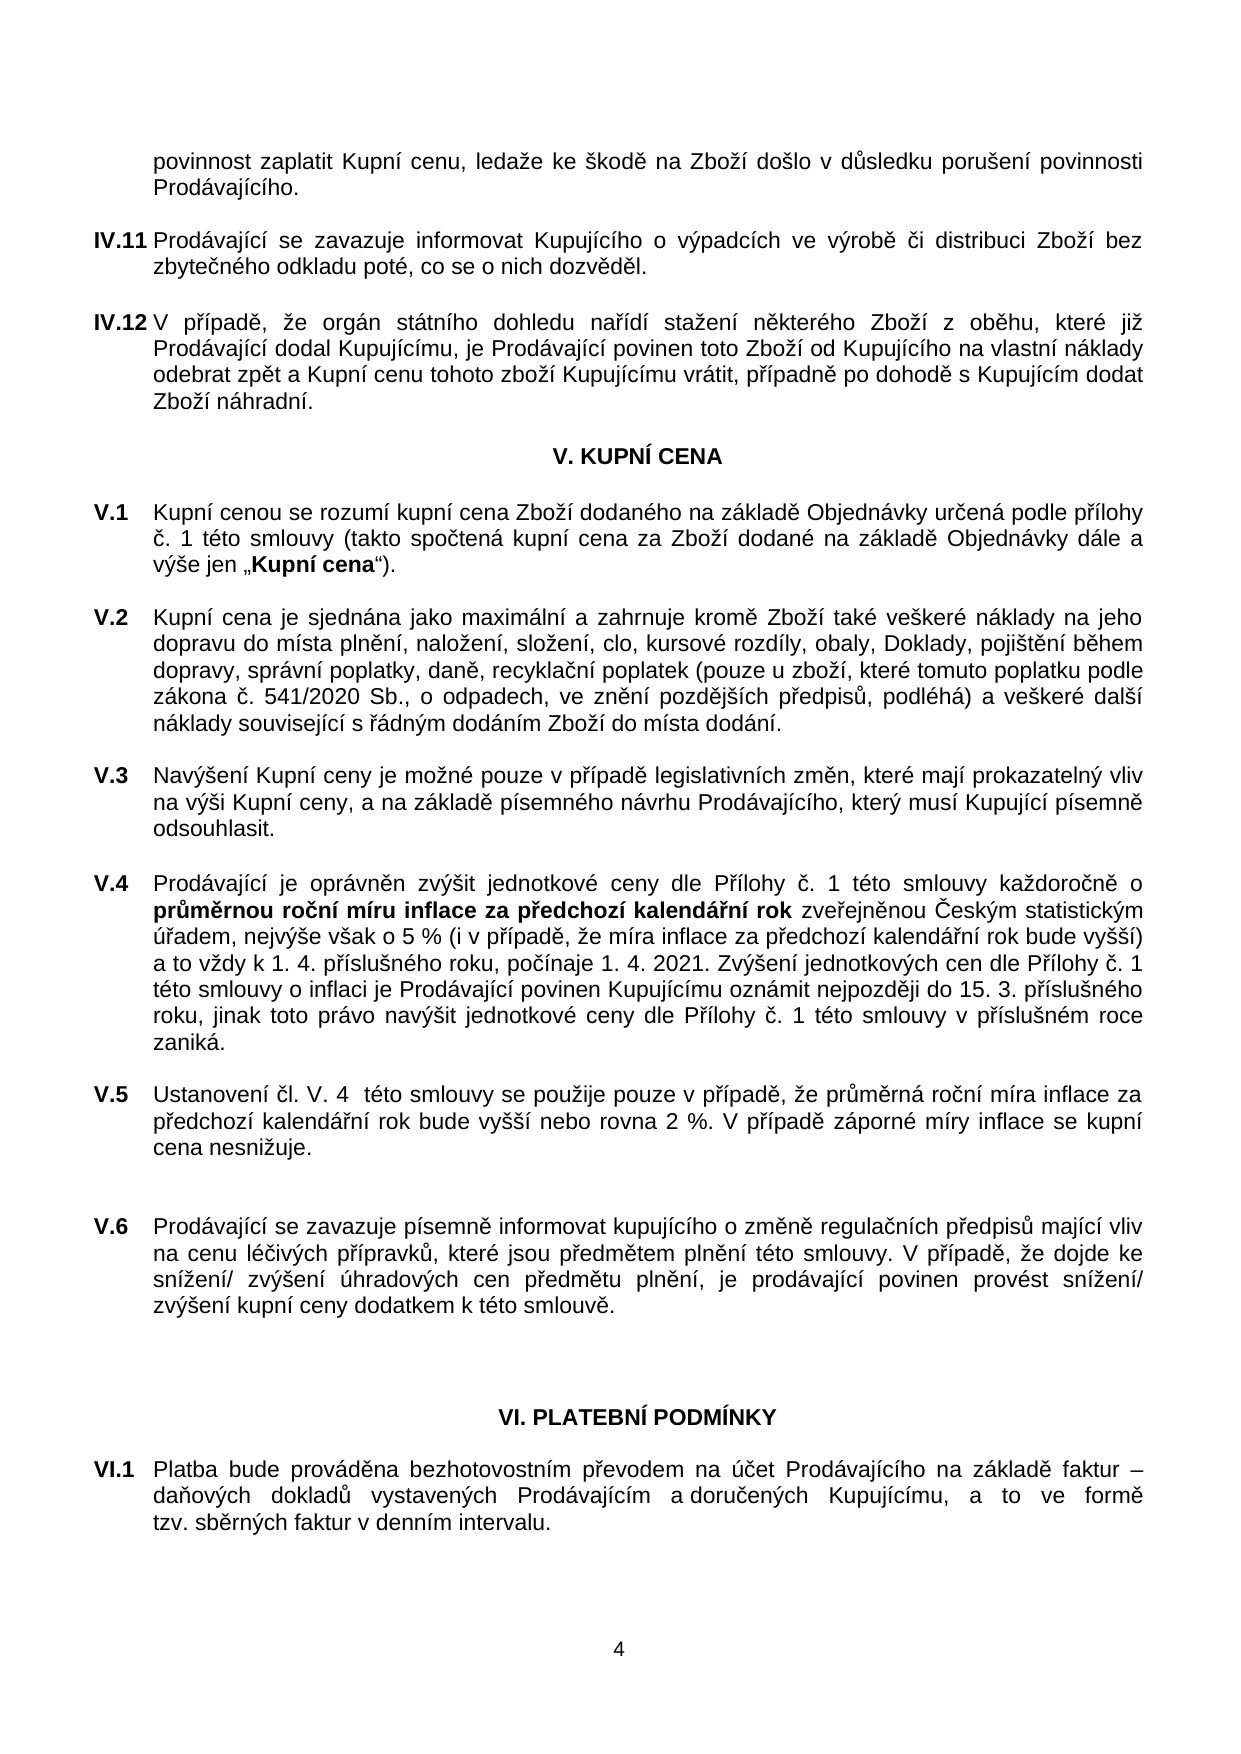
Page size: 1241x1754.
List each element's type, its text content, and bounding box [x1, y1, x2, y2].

subtitle Platební podmínky [131, 1401, 1144, 1430]
text Kupní cena je sjednána jako maximální a zahrnuje kromě Zboží také veškeré náklady na jeho dopravu do místa plnění, naložení, složení, clo, kursové rozdíly, obaly, Doklady, pojištění během dopravy, správní poplatky, daně, recyklační poplatek (pouze u zboží, které tomuto poplatku podle zákona č. 541/2020 Sb., o odpadech, ve znění pozdějších předpisů, podléhá) a veškeré další náklady související s řádným dodáním Zboží do místa dodání. [94, 604, 1144, 736]
text Prodávající se zavazuje informovat Kupujícího o výpadcích ve výrobě či distribuci Zboží bez zbytečného odkladu poté, co se o nich dozvěděl. [94, 227, 1144, 279]
text Prodávající je oprávněn zvýšit jednotkové ceny dle Přílohy č. 1 této smlouvy každoročně o průměrnou roční míru inflace za předchozí kalendářní rok zveřejněnou Českým statistickým úřadem, nejvýše však o 5 % (i v případě, že míra inflace za předchozí kalendářní rok bude vyšší) a to vždy k 1. 4. příslušného roku, počínaje 1. 4. 2021. Zvýšení jednotkových cen dle Přílohy č. 1 této smlouvy o inflaci je Prodávající povinen Kupujícímu oznámit nejpozději do 15. 3. příslušného roku, jinak toto právo navýšit jednotkové ceny dle Přílohy č. 1 této smlouvy v příslušném roce zaniká. [94, 870, 1144, 1055]
text V případě, že orgán státního dohledu nařídí stažení některého Zboží z oběhu, které již Prodávající dodal Kupujícímu, je Prodávající povinen toto Zboží od Kupujícího na vlastní náklady odebrat zpět a Kupní cenu tohoto zboží Kupujícímu vrátit, případně po dohodě s Kupujícím dodat Zboží náhradní. [94, 308, 1144, 414]
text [94, 148, 1144, 200]
text Kupní cenou se rozumí kupní cena Zboží dodaného na základě Objednávky určená podle přílohy č. 1 této smlouvy (takto spočtená kupní cena za Zboží dodané na základě Objednávky dále a výše jen „Kupní cena“). [94, 499, 1144, 578]
text Ustanovení čl. V. 4 této smlouvy se použije pouze v případě, že průměrná roční míra inflace za předchozí kalendářní rok bude vyšší nebo rovna 2 %. V případě záporné míry inflace se kupní cena nesnižuje. [94, 1081, 1144, 1160]
subtitle Kupní cena [131, 440, 1144, 469]
text Prodávající se zavazuje písemně informovat kupujícího o změně regulačních předpisů mající vliv na cenu léčivých přípravků, které jsou předmětem plnění této smlouvy. V případě, že dojde ke snížení/ zvýšení úhradových cen předmětu plnění, je prodávající povinen provést snížení/ zvýšení kupní ceny dodatkem k této smlouvě. [94, 1213, 1144, 1319]
text Platba bude prováděna bezhotovostním převodem na účet Prodávajícího na základě faktur – daňových dokladů vystavených Prodávajícím a doručených Kupujícímu, a to ve formě tzv. sběrných faktur v denním intervalu. [94, 1456, 1144, 1535]
text Navýšení Kupní ceny je možné pouze v případě legislativních změn, které mají prokazatelný vliv na výši Kupní ceny, a na základě písemného návrhu Prodávajícího, který musí Kupující písemně odsouhlasit. [94, 762, 1144, 841]
